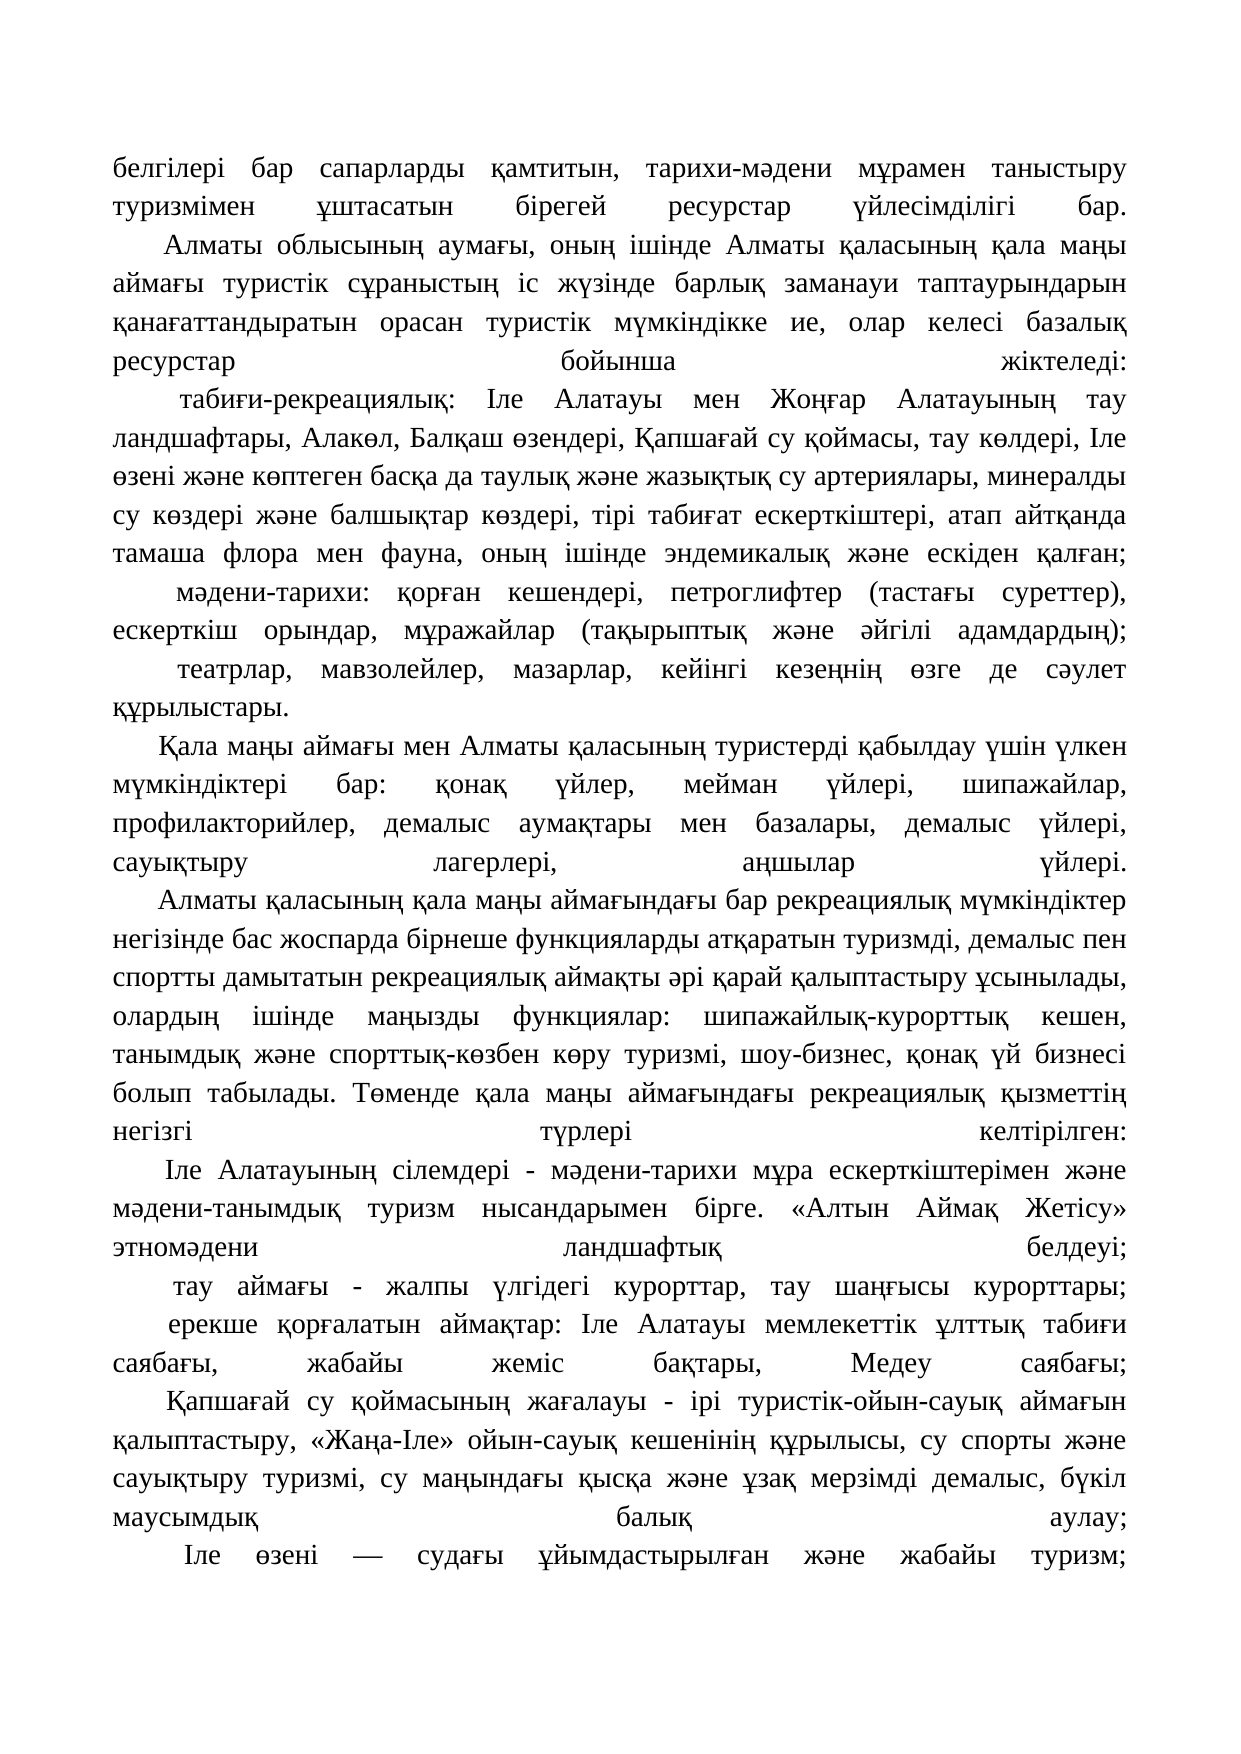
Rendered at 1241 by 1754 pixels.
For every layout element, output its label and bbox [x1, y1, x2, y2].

text [112, 150, 1128, 1571]
